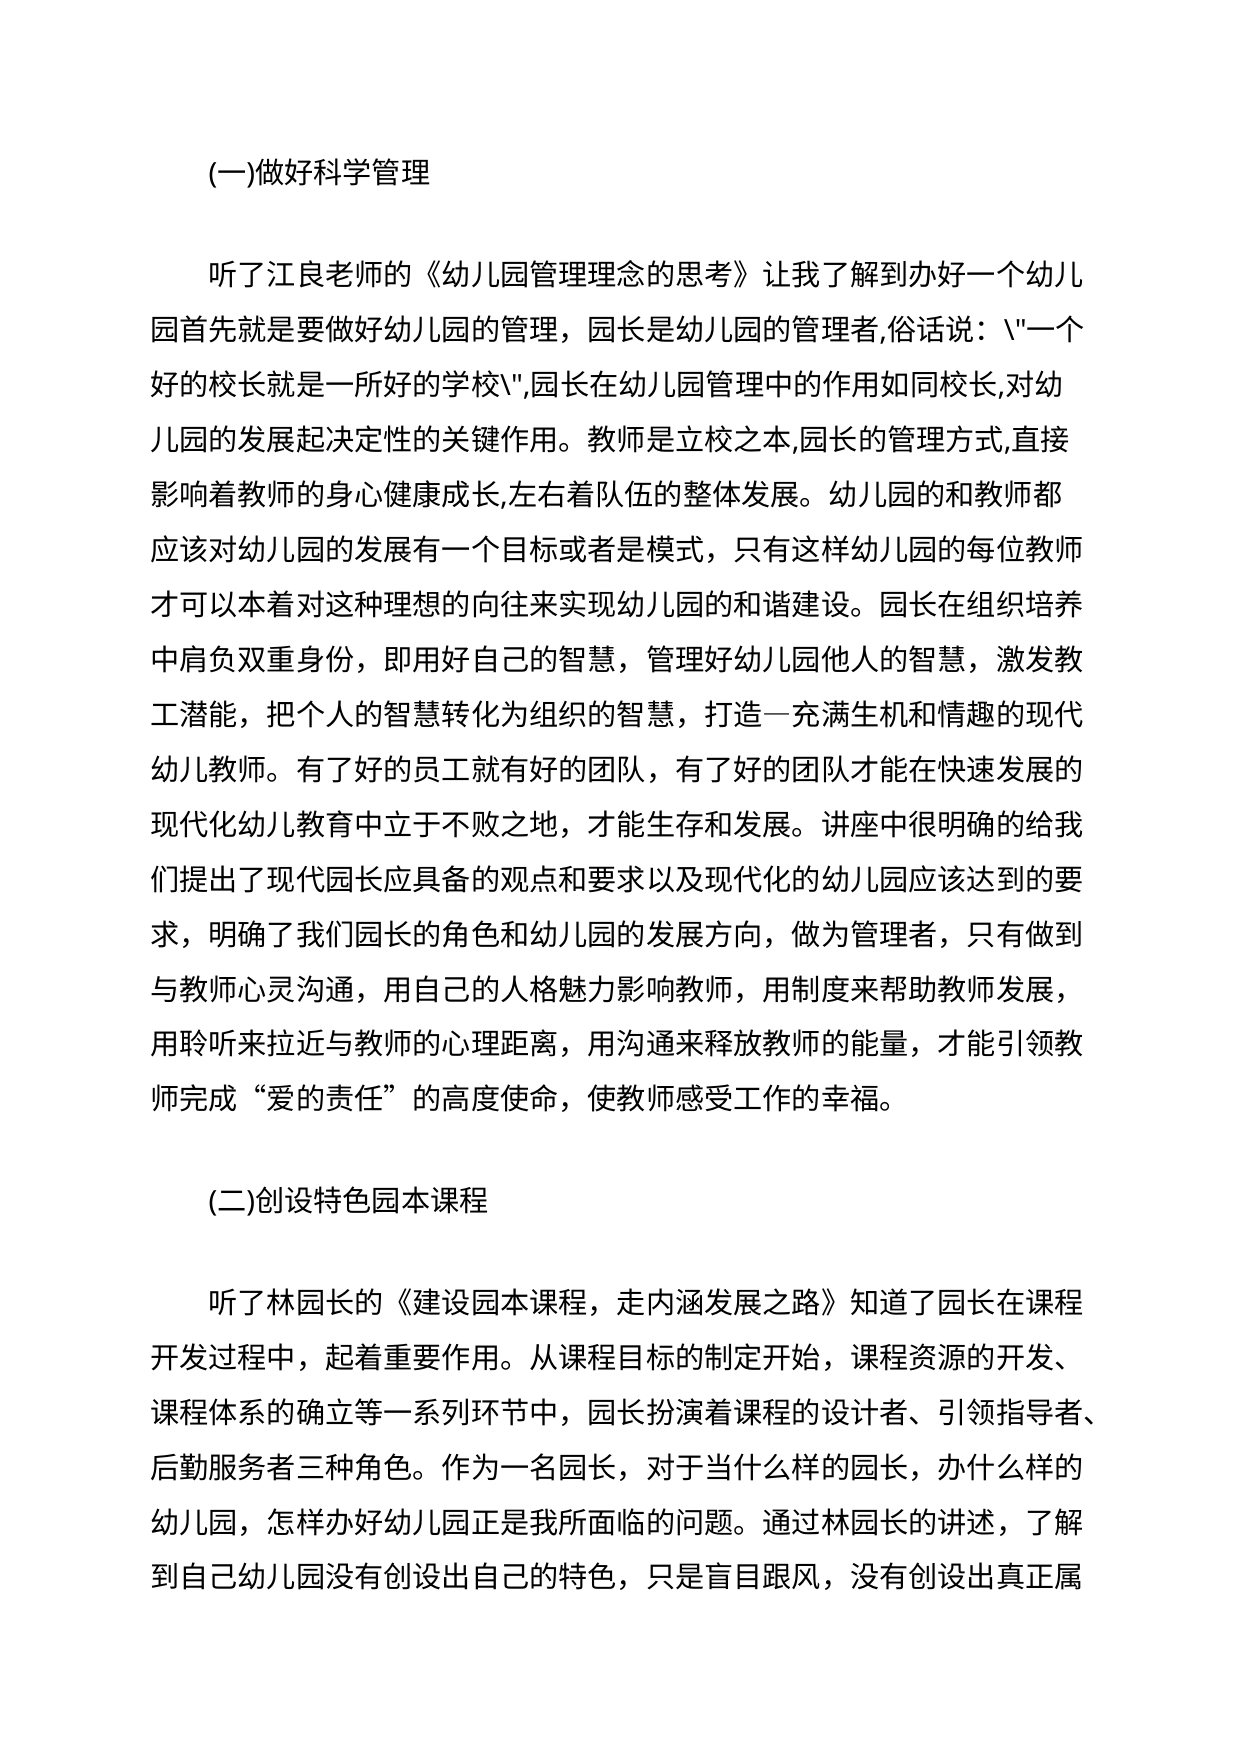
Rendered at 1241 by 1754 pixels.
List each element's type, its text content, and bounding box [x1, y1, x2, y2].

text (二)创设特色园本课程 [150, 1178, 1090, 1220]
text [150, 1279, 1090, 1596]
text (一)做好科学管理 [150, 150, 1090, 192]
text 听了江良老师的《幼儿园管理理念的思考》让我了解到办好一个幼儿园首先就是要做好幼儿园的管理，园长是幼儿园的管理者,俗话说：\"一个好的校长就是一所好的学校\",园长在幼儿园管理中的作用如同校长,对幼儿园的发展起决定性的关键作用。教师是立校之本,园长的管理方式,直接影响着教师的身心健康成长,左右着队伍的整体发展。幼儿园的和教师都应该对幼儿园的发展有一个目标或者是模式，只有这样幼儿园的每位教师才可以本着对这种理想的向往来实现幼儿园的和谐建设。园长在组织培养中肩负双重身份，即用好自己的智慧，管理好幼儿园他人的智慧，激发教工潜能，把个人的智慧转化为组织的智慧，打造—充满生机和情趣的现代幼儿教师。有了好的员工就有好的团队，有了好的团队才能在快速发展的现代化幼儿教育中立于不败之地，才能生存和发展。讲座中很明确的给我们提出了现代园长应具备的观点和要求以及现代化的幼儿园应该达到的要求，明确了我们园长的角色和幼儿园的发展方向，做为管理者，只有做到与教师心灵沟通，用自己的人格魅力影响教师，用制度来帮助教师发展，用聆听来拉近与教师的心理距离，用沟通来释放教师的能量，才能引领教师完成“爱的责任”的高度使命，使教师感受工作的幸福。 [150, 252, 1090, 1118]
